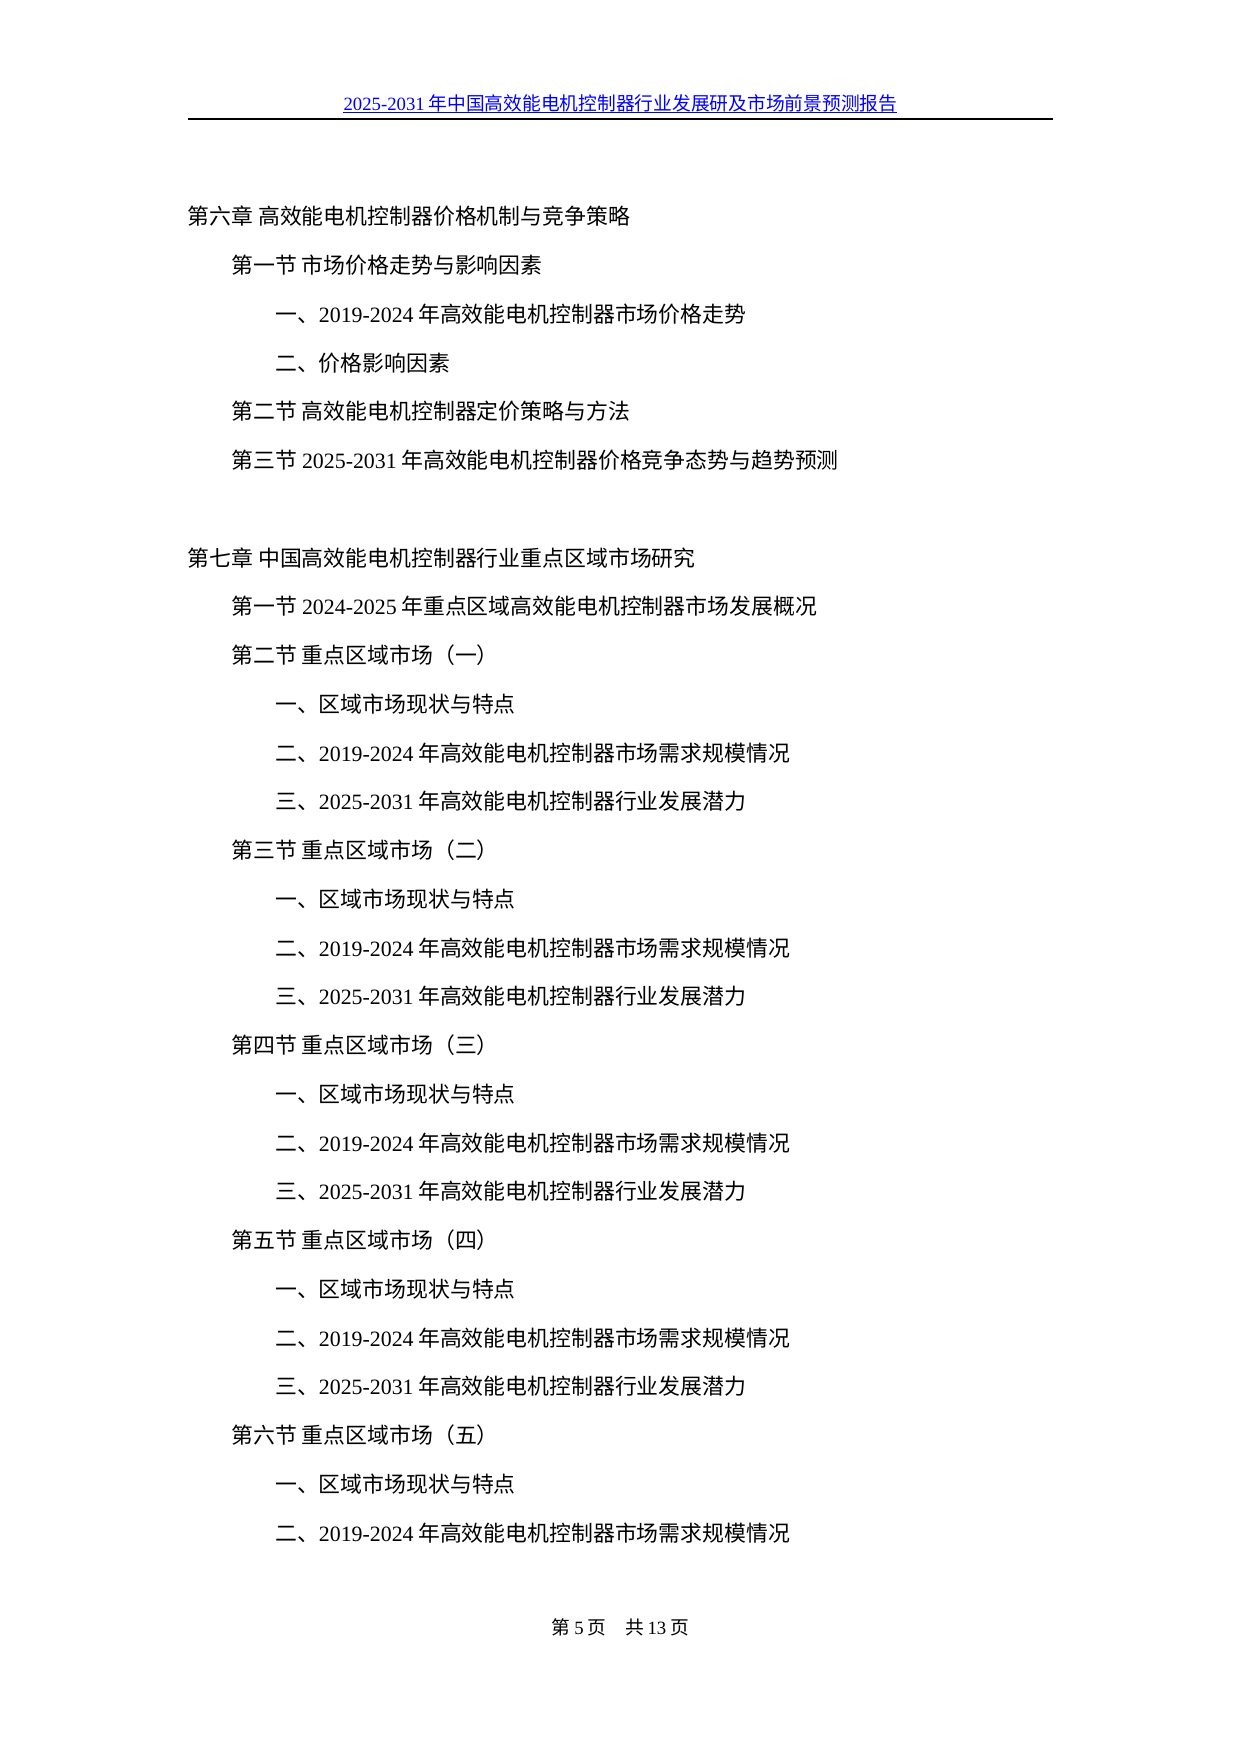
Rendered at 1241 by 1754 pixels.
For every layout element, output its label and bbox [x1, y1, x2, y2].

text [187, 150, 1053, 1548]
